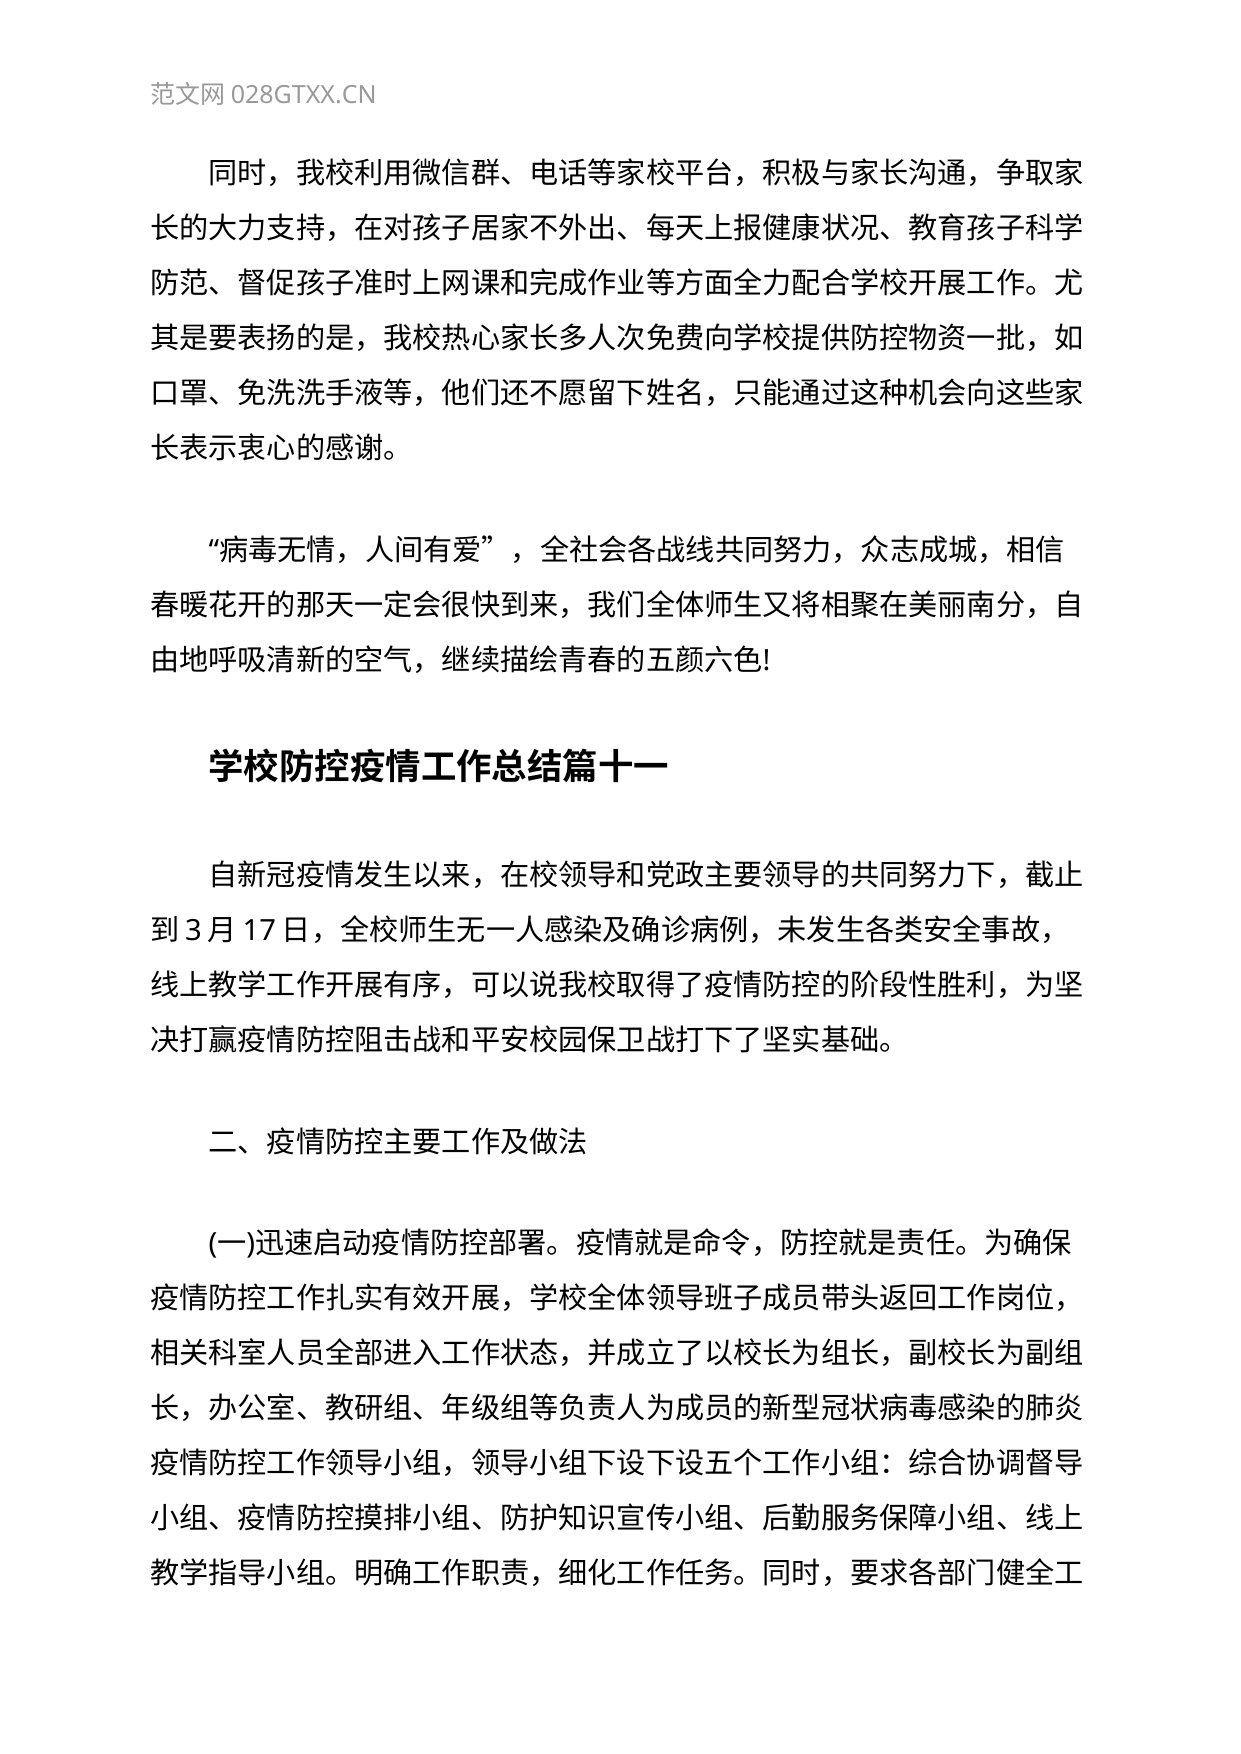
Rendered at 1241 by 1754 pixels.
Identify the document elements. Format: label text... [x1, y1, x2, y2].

text “病毒无情，人间有爱”，全社会各战线共同努力，众志成城，相信春暖花开的那天一定会很快到来，我们全体师生又将相聚在美丽南分，自由地呼吸清新的空气，继续描绘青春的五颜六色! [150, 526, 1090, 678]
text 同时，我校利用微信群、电话等家校平台，积极与家长沟通，争取家长的大力支持，在对孩子居家不外出、每天上报健康状况、教育孩子科学防范、督促孩子准时上网课和完成作业等方面全力配合学校开展工作。尤其是要表扬的是，我校热心家长多人次免费向学校提供防控物资一批，如口罩、免洗洗手液等，他们还不愿留下姓名，只能通过这种机会向这些家长表示衷心的感谢。 [150, 150, 1090, 467]
text 自新冠疫情发生以来，在校领导和党政主要领导的共同努力下，截止到3月17日，全校师生无一人感染及确诊病例，未发生各类安全事故，线上教学工作开展有序，可以说我校取得了疫情防控的阶段性胜利，为坚决打赢疫情防控阻击战和平安校园保卫战打下了坚实基础。 [150, 852, 1090, 1059]
text 二、疫情防控主要工作及做法 [150, 1118, 1090, 1160]
text 学校防控疫情工作总结篇十一 [150, 738, 1090, 789]
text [150, 1220, 1090, 1592]
